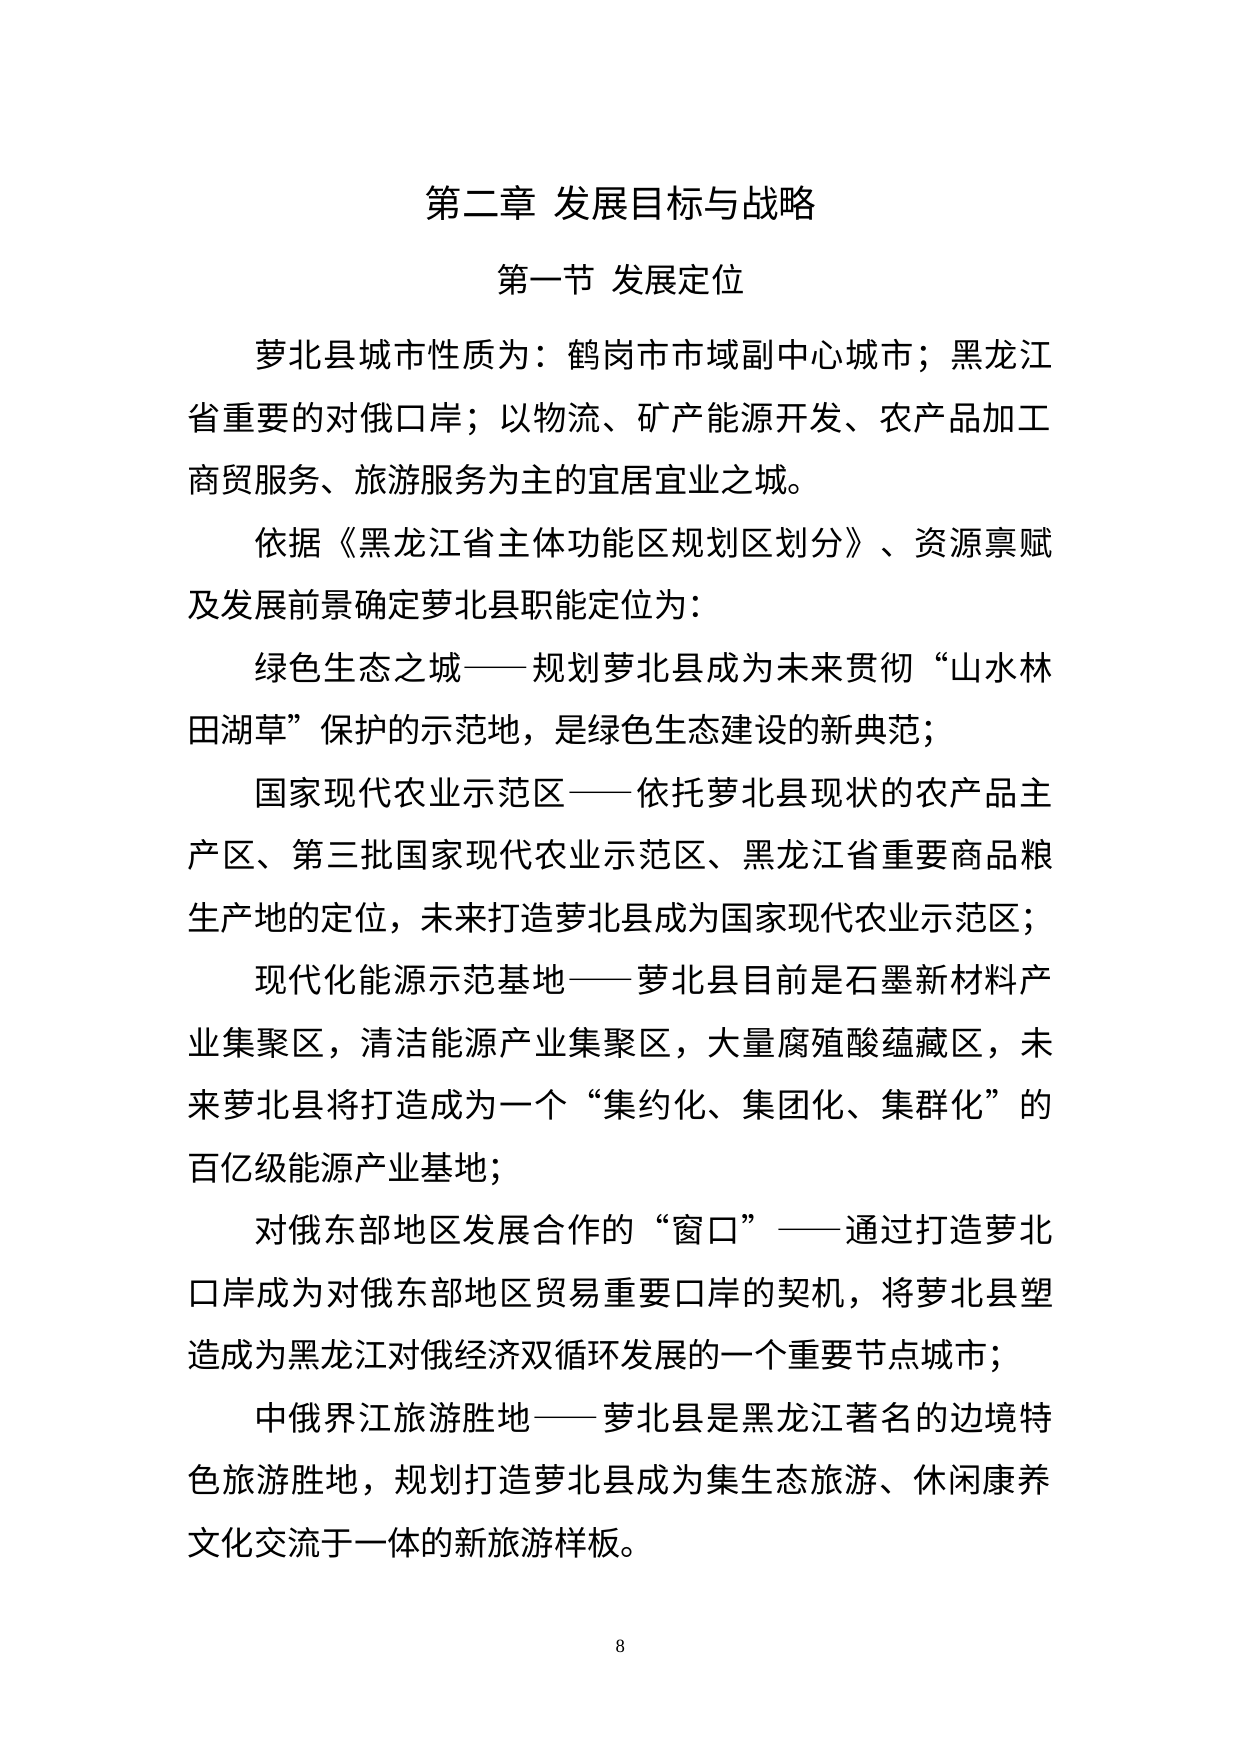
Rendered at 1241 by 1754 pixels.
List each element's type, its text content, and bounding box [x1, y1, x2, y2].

text 现代化能源示范基地——萝北县目前是石墨新材料产业集聚区，清洁能源产业集聚区，大量腐殖酸蕴藏区，未来萝北县将打造成为一个“集约化、集团化、集群化”的百亿级能源产业基地； [187, 943, 1053, 1193]
subtitle 第二章 发展目标与战略 [187, 168, 1053, 230]
text 对俄东部地区发展合作的“窗口”——通过打造萝北口岸成为对俄东部地区贸易重要口岸的契机，将萝北县塑造成为黑龙江对俄经济双循环发展的一个重要节点城市； [187, 1193, 1053, 1380]
text 萝北县城市性质为：鹤岗市市域副中心城市；黑龙江省重要的对俄口岸；以物流、矿产能源开发、农产品加工、商贸服务、旅游服务为主的宜居宜业之城。 [187, 318, 1053, 505]
text 国家现代农业示范区——依托萝北县现状的农产品主产区、第三批国家现代农业示范区、黑龙江省重要商品粮生产地的定位，未来打造萝北县成为国家现代农业示范区； [187, 755, 1053, 943]
text 依据《黑龙江省主体功能区规划区划分》、资源禀赋及发展前景确定萝北县职能定位为： [187, 505, 1053, 630]
text 绿色生态之城——规划萝北县成为未来贯彻“山水林田湖草”保护的示范地，是绿色生态建设的新典范； [187, 630, 1053, 755]
subtitle 第一节 发展定位 [187, 243, 1053, 305]
text 中俄界江旅游胜地——萝北县是黑龙江著名的边境特色旅游胜地，规划打造萝北县成为集生态旅游、休闲康养、文化交流于一体的新旅游样板。 [187, 1380, 1053, 1568]
